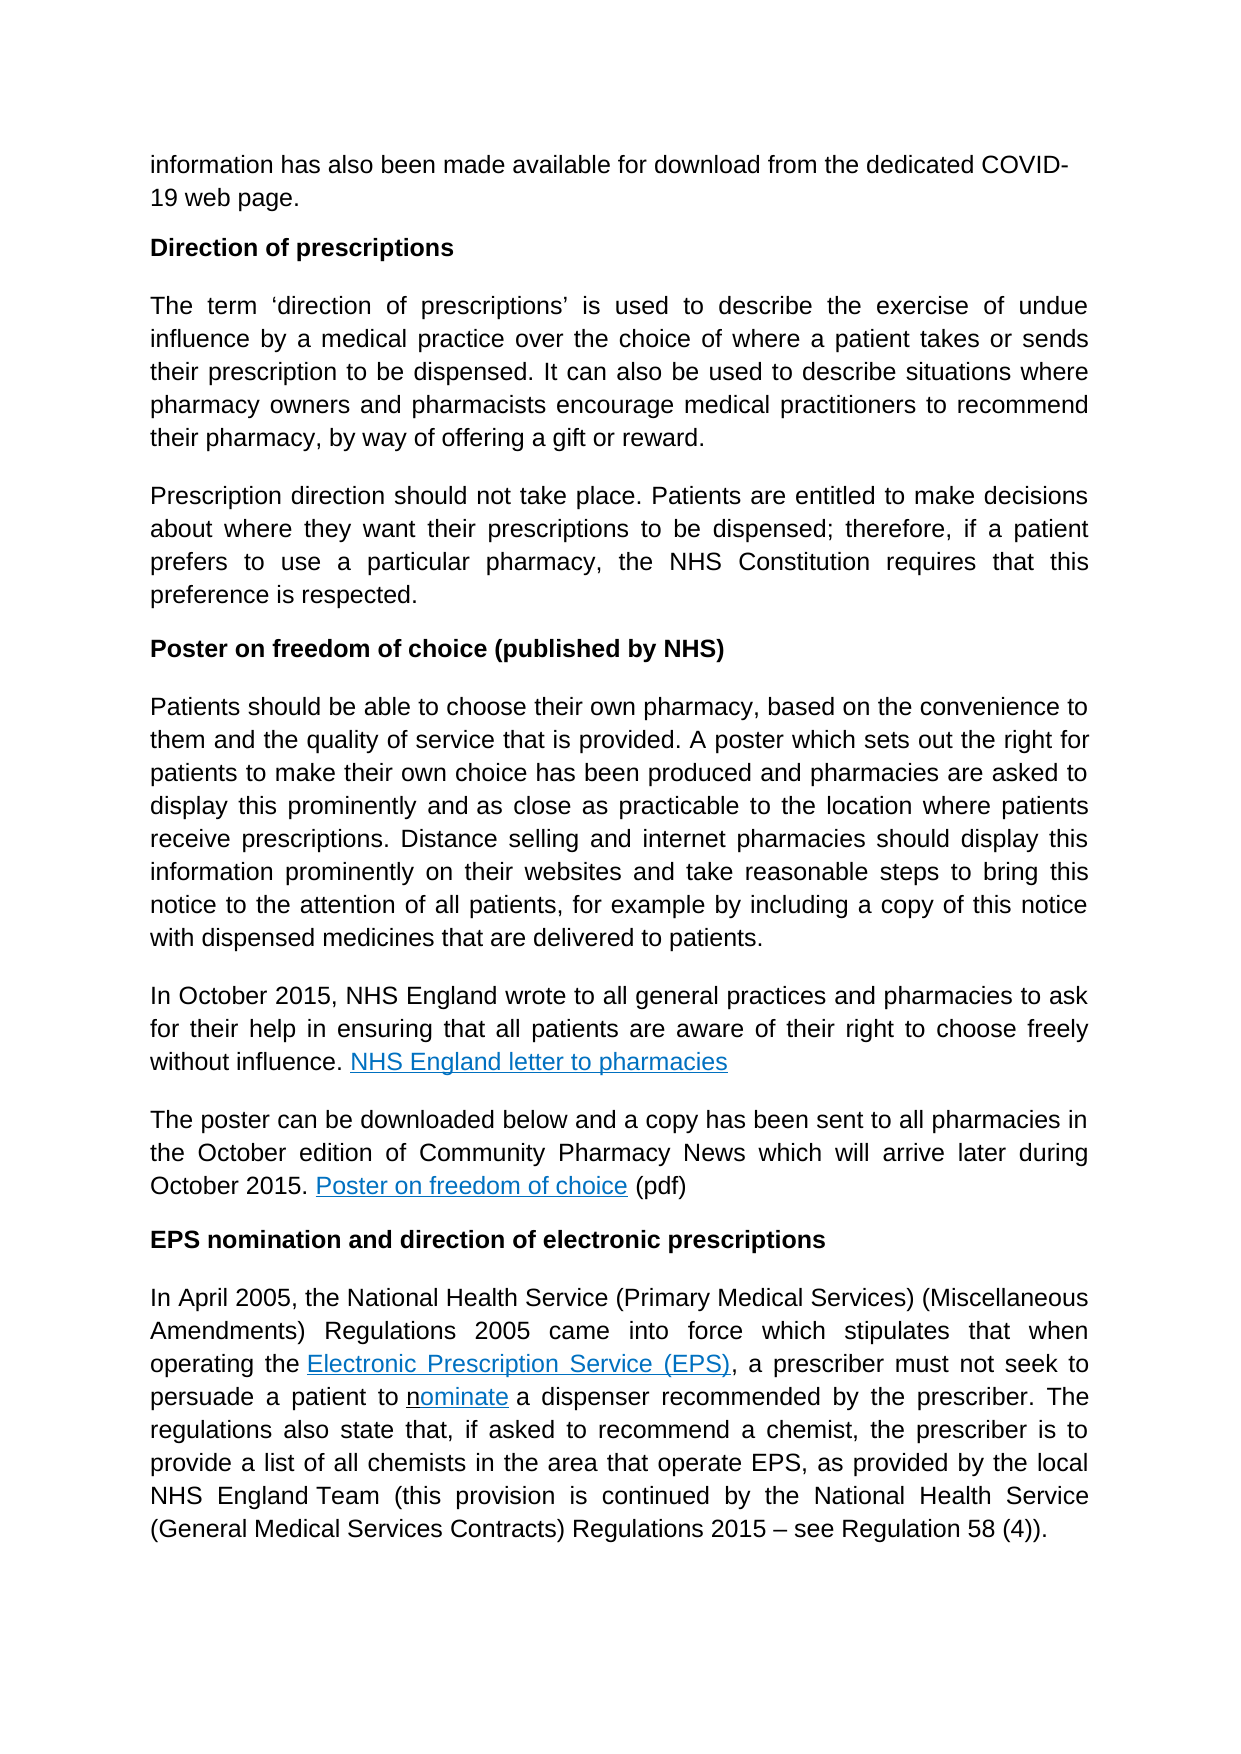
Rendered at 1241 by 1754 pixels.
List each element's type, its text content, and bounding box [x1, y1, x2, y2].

text In April 2005, the National Health Service (Primary Medical Services) (Miscellaneous Amendments) Regulations 2005 came into force which stipulates that when operating the Electronic Prescription Service (EPS), a prescriber must not seek to persuade a patient to nominate a dispenser recommended by the prescriber. The regulations also state that, if asked to recommend a chemist, the prescriber is to provide a list of all chemists in the area that operate EPS, as provided by the local NHS England Team (this provision is continued by the National Health Service (General Medical Services Contracts) Regulations 2015 – see Regulation 58 (4)). [150, 1283, 1090, 1543]
text EPS nomination and direction of electronic prescriptions [150, 1225, 1090, 1253]
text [150, 150, 1090, 212]
text Poster on freedom of choice (published by NHS) [150, 634, 1090, 662]
text Prescription direction should not take place. Patients are entitled to make decisions about where they want their prescriptions to be dispensed; therefore, if a patient prefers to use a particular pharmacy, the NHS Constitution requires that this preference is respected. [150, 481, 1090, 609]
text Patients should be able to choose their own pharmacy, based on the convenience to them and the quality of service that is provided. A poster which sets out the right for patients to make their own choice has been produced and pharmacies are asked to display this prominently and as close as practicable to the location where patients receive prescriptions. Distance selling and internet pharmacies should display this information prominently on their websites and take reasonable steps to bring this notice to the attention of all patients, for example by including a copy of this notice with dispensed medicines that are delivered to patients. [150, 692, 1090, 952]
text Direction of prescriptions [150, 233, 1090, 262]
text The term ‘direction of prescriptions’ is used to describe the exercise of undue influence by a medical practice over the choice of where a patient takes or sends their prescription to be dispensed. It can also be used to describe situations where pharmacy owners and pharmacists encourage medical practitioners to recommend their pharmacy, by way of offering a gift or reward. [150, 291, 1090, 452]
text The poster can be downloaded below and a copy has been sent to all pharmacies in the October edition of Community Pharmacy News which will arrive later during October 2015. Poster on freedom of choice (pdf) [150, 1105, 1090, 1200]
text In October 2015, NHS England wrote to all general practices and pharmacies to ask for their help in ensuring that all patients are aware of their right to choose freely without influence. NHS England letter to pharmacies [150, 981, 1090, 1076]
